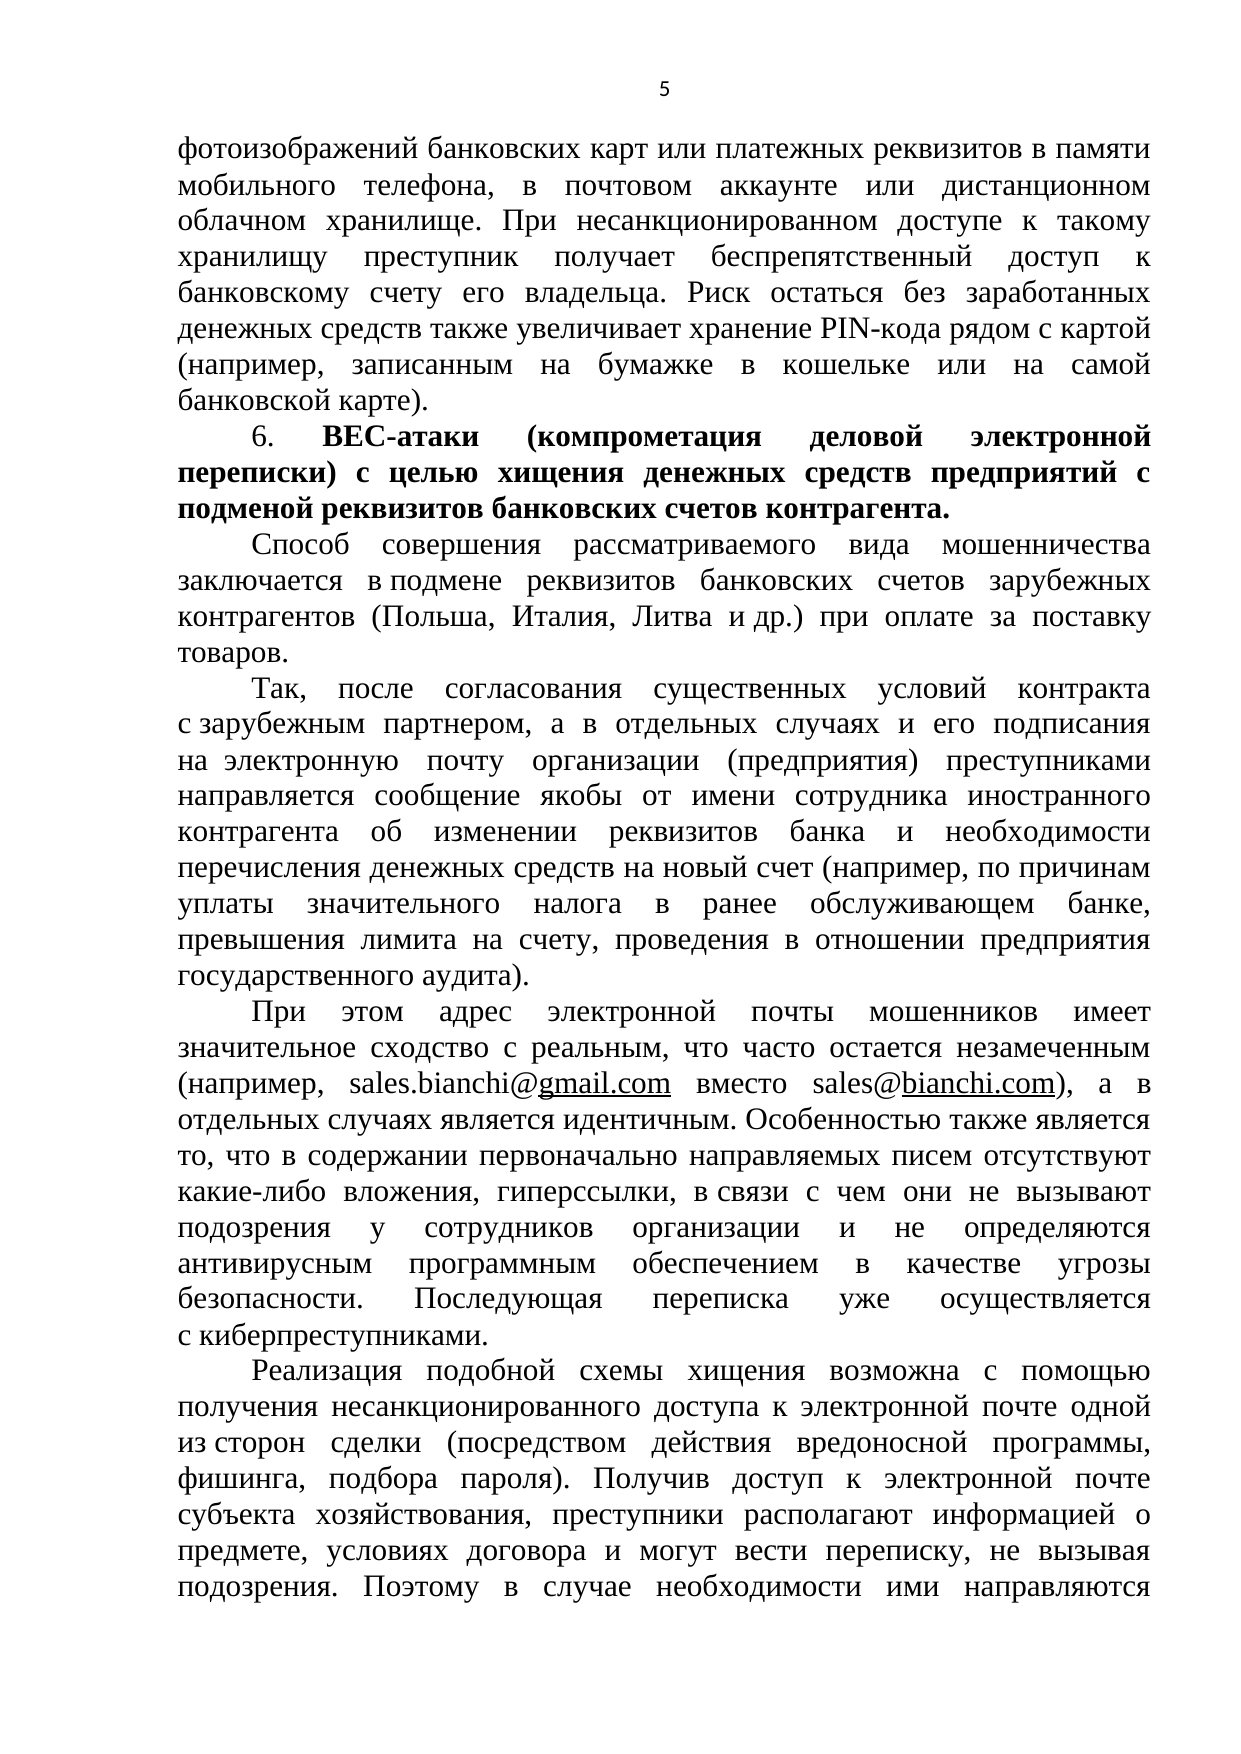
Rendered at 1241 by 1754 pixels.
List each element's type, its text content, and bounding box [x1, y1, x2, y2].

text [177, 130, 1152, 417]
text Так, после согласования существенных условий контракта с зарубежным партнером, а в отдельных случаях и его подписания на электронную почту организации (предприятия) преступниками направляется сообщение якобы от имени сотрудника иностранного контрагента об изменении реквизитов банка и необходимости перечисления денежных средств на новый счет (например, по причинам уплаты значительного налога в ранее обслуживающем банке, превышения лимита на счету, проведения в отношении предприятия государственного аудита). [177, 669, 1152, 992]
text При этом адрес электронной почты мошенников имеет значительное сходство с реальным, что часто остается незамеченным (например, sales.bianchi@gmail.com вместо sales@bianchi.com), а в отдельных случаях является идентичным. Особенностью также является то, что в содержании первоначально направляемых писем отсутствуют какие-либо вложения, гиперссылки, в связи с чем они не вызывают подозрения у сотрудников организации и не определяются антивирусным программным обеспечением в качестве угрозы безопасности. Последующая переписка уже осуществляется с киберпреступниками. [177, 992, 1152, 1352]
text Способ совершения рассматриваемого вида мошенничества заключается в подмене реквизитов банковских счетов зарубежных контрагентов (Польша, Италия, Литва и др.) при оплате за поставку товаров. [177, 525, 1152, 669]
text 6. ВEC-атаки (компрометация деловой электронной переписки) с целью хищения денежных средств предприятий с подменой реквизитов банковских счетов контрагента. [177, 417, 1152, 525]
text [177, 1352, 1152, 1603]
